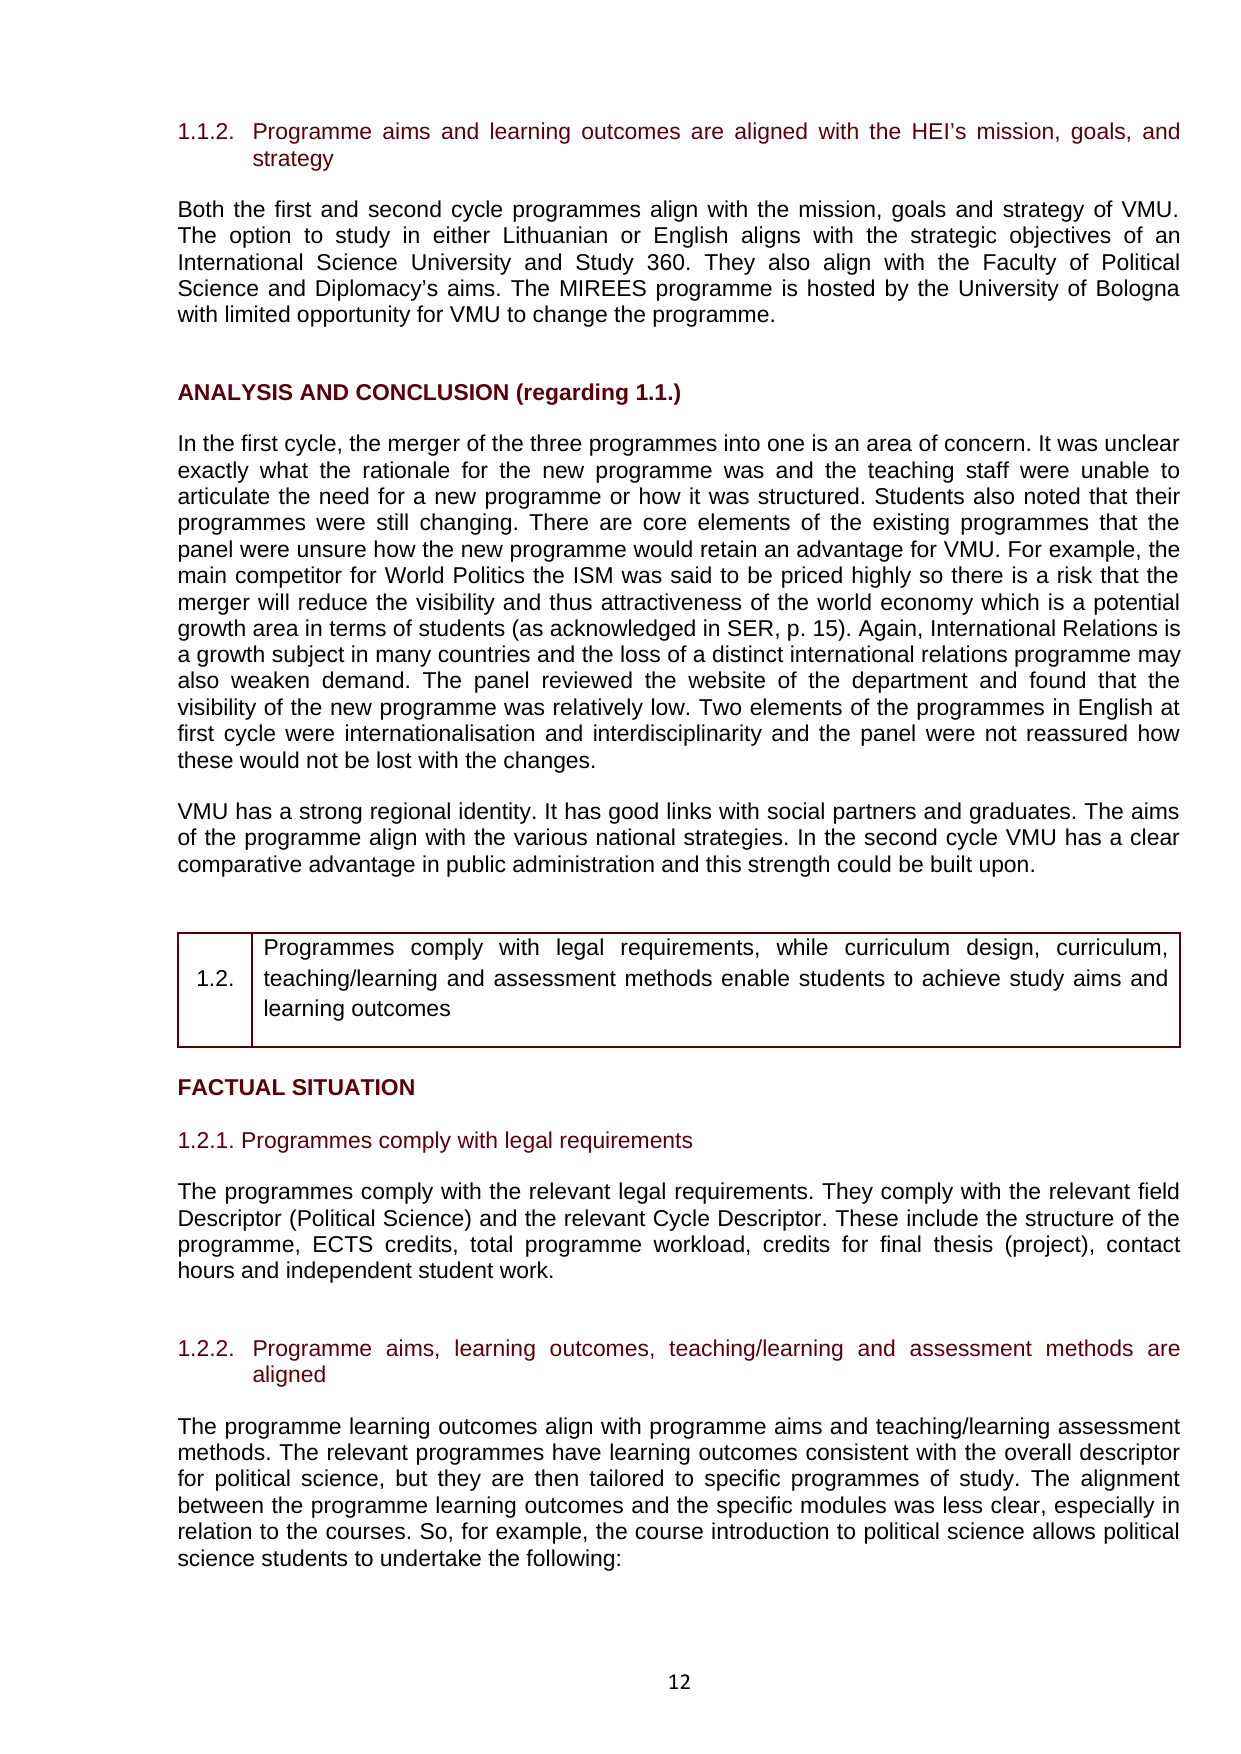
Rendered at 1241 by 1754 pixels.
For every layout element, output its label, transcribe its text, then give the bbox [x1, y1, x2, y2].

table_header 1.2. [179, 934, 251, 1046]
table_header Programmes comply with legal requirements, while curriculum design, curriculum, teaching/learning and assessment methods enable students to achieve study aims and learning outcomes [253, 934, 1179, 1046]
text VMU has a strong regional identity. It has good links with social partners and graduates. The aims of the programme align with the various national strategies. In the second cycle VMU has a clear comparative advantage in public administration and this strength could be built upon. [177, 798, 1181, 877]
list Programme aims, learning outcomes, teaching/learning and assessment methods are aligned [177, 1335, 1181, 1388]
text 1.2.1. Programmes comply with legal requirements [177, 1127, 1181, 1153]
text Both the first and second cycle programmes align with the mission, goals and strategy of VMU. The option to study in either Lithuanian or English aligns with the strategic objectives of an International Science University and Study 360. They also align with the Faculty of Political Science and Diplomacy’s aims. The MIREES programme is hosted by the University of Bologna with limited opportunity for VMU to change the programme. [177, 196, 1181, 328]
text The programme learning outcomes align with programme aims and teaching/learning assessment methods. The relevant programmes have learning outcomes consistent with the overall descriptor for political science, but they are then tailored to specific programmes of study. The alignment between the programme learning outcomes and the specific modules was less clear, especially in relation to the courses. So, for example, the course introduction to political science allows political science students to undertake the following: [177, 1413, 1181, 1571]
text ANALYSIS AND CONCLUSION (regarding 1.1.) [177, 379, 1181, 405]
text FACTUAL SITUATION [177, 1074, 1181, 1101]
list Programme aims and learning outcomes are aligned with the HEI’s mission, goals, and strategy [177, 118, 1181, 171]
text In the first cycle, the merger of the three programmes into one is an area of concern. It was unclear exactly what the rationale for the new programme was and the teaching staff were unable to articulate the need for a new programme or how it was structured. Students also noted that their programmes were still changing. There are core elements of the existing programmes that the panel were unsure how the new programme would retain an advantage for VMU. For example, the main competitor for World Politics the ISM was said to be priced highly so there is a risk that the merger will reduce the visibility and thus attractiveness of the world economy which is a potential growth area in terms of students (as acknowledged in SER, p. 15). Again, International Relations is a growth subject in many countries and the loss of a distinct international relations programme may also weaken demand. The panel reviewed the website of the department and found that the visibility of the new programme was relatively low. Two elements of the programmes in English at first cycle were internationalisation and interdisciplinarity and the panel were not reassured how these would not be lost with the changes. [177, 430, 1181, 773]
text The programmes comply with the relevant legal requirements. They comply with the relevant field Descriptor (Political Science) and the relevant Cycle Descriptor. These include the structure of the programme, ECTS credits, total programme workload, credits for final thesis (project), contact hours and independent student work. [177, 1178, 1181, 1284]
